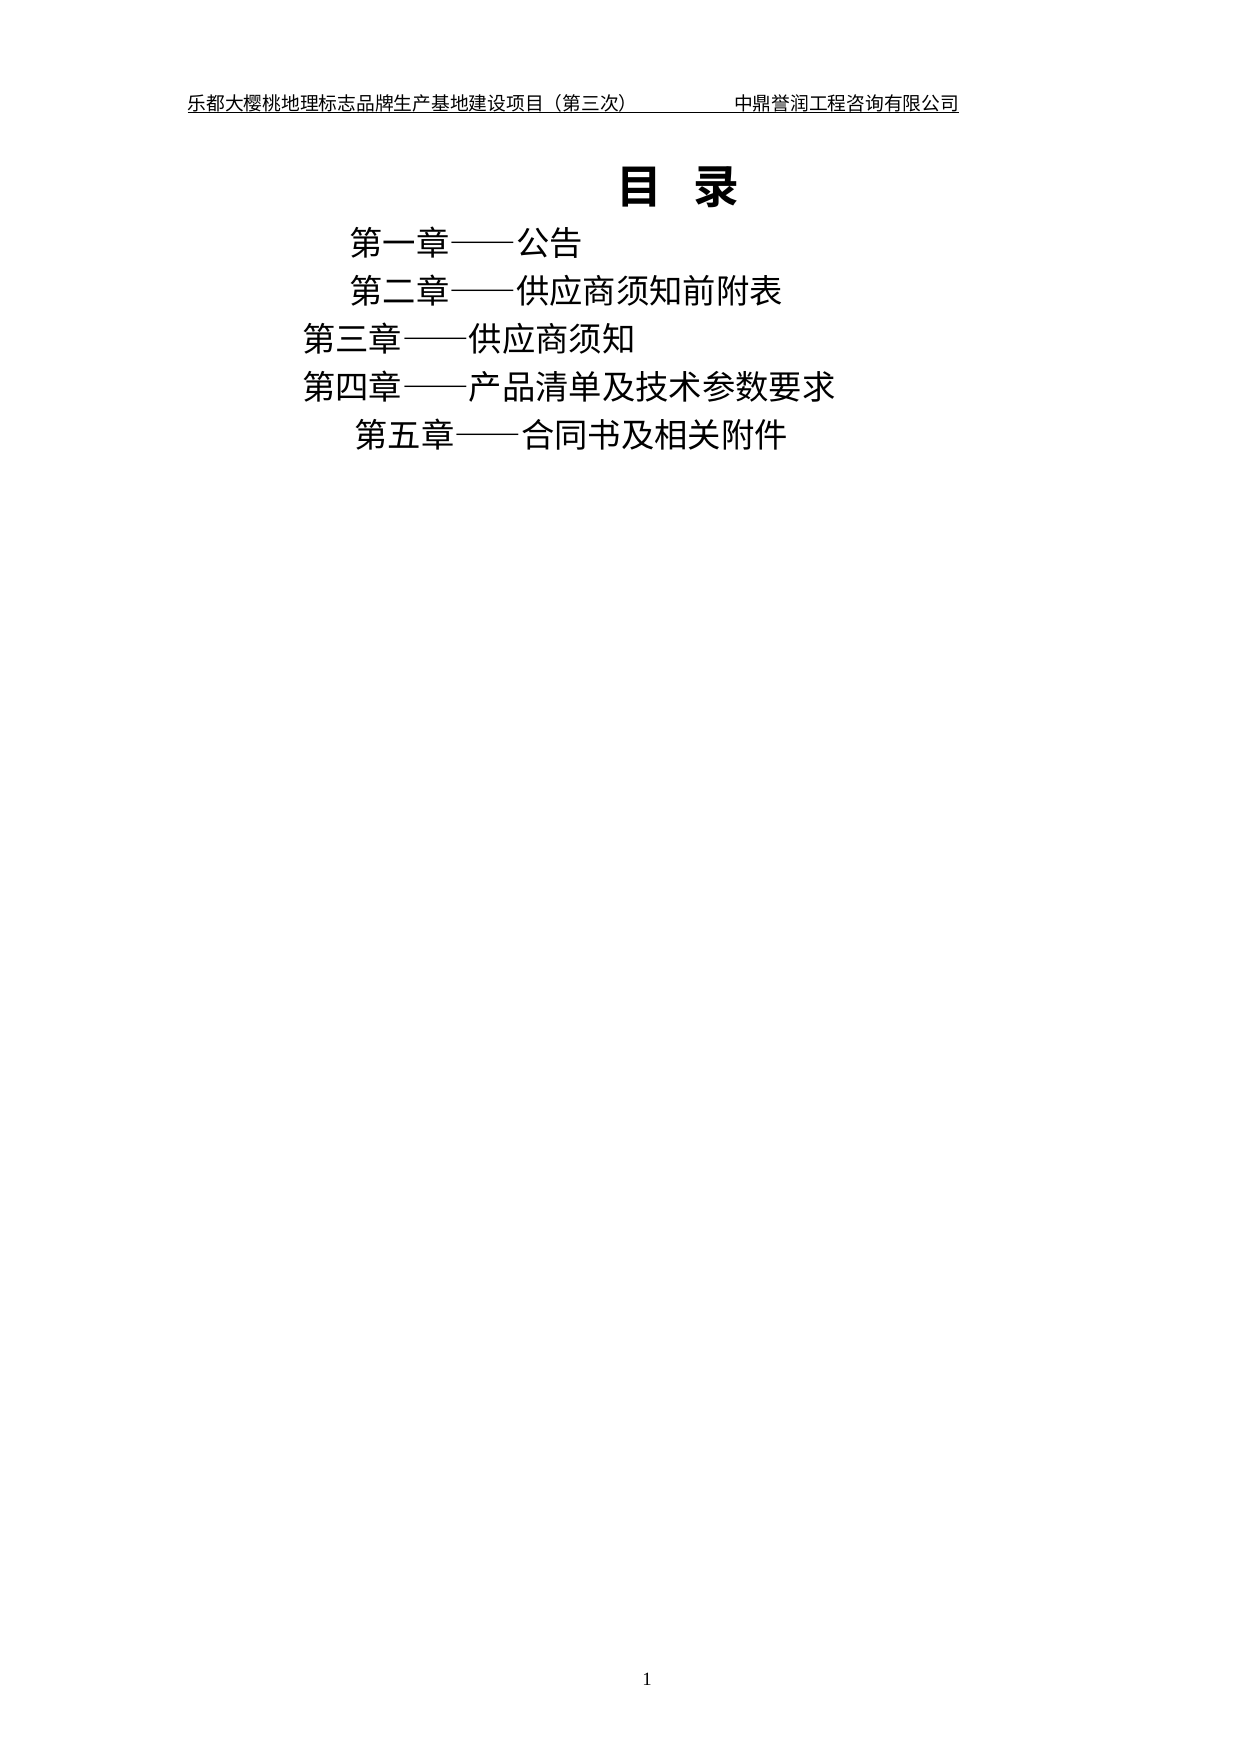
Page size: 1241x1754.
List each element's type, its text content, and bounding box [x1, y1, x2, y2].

text 第五章——合同书及相关附件 [187, 409, 1106, 457]
text 第二章——供应商须知前附表 [187, 264, 1106, 313]
text 第四章——产品清单及技术参数要求 [187, 361, 1106, 409]
text 第一章——公告 [187, 216, 1106, 264]
text 目 录 [187, 150, 1106, 216]
text 第三章——供应商须知 [187, 313, 1106, 361]
